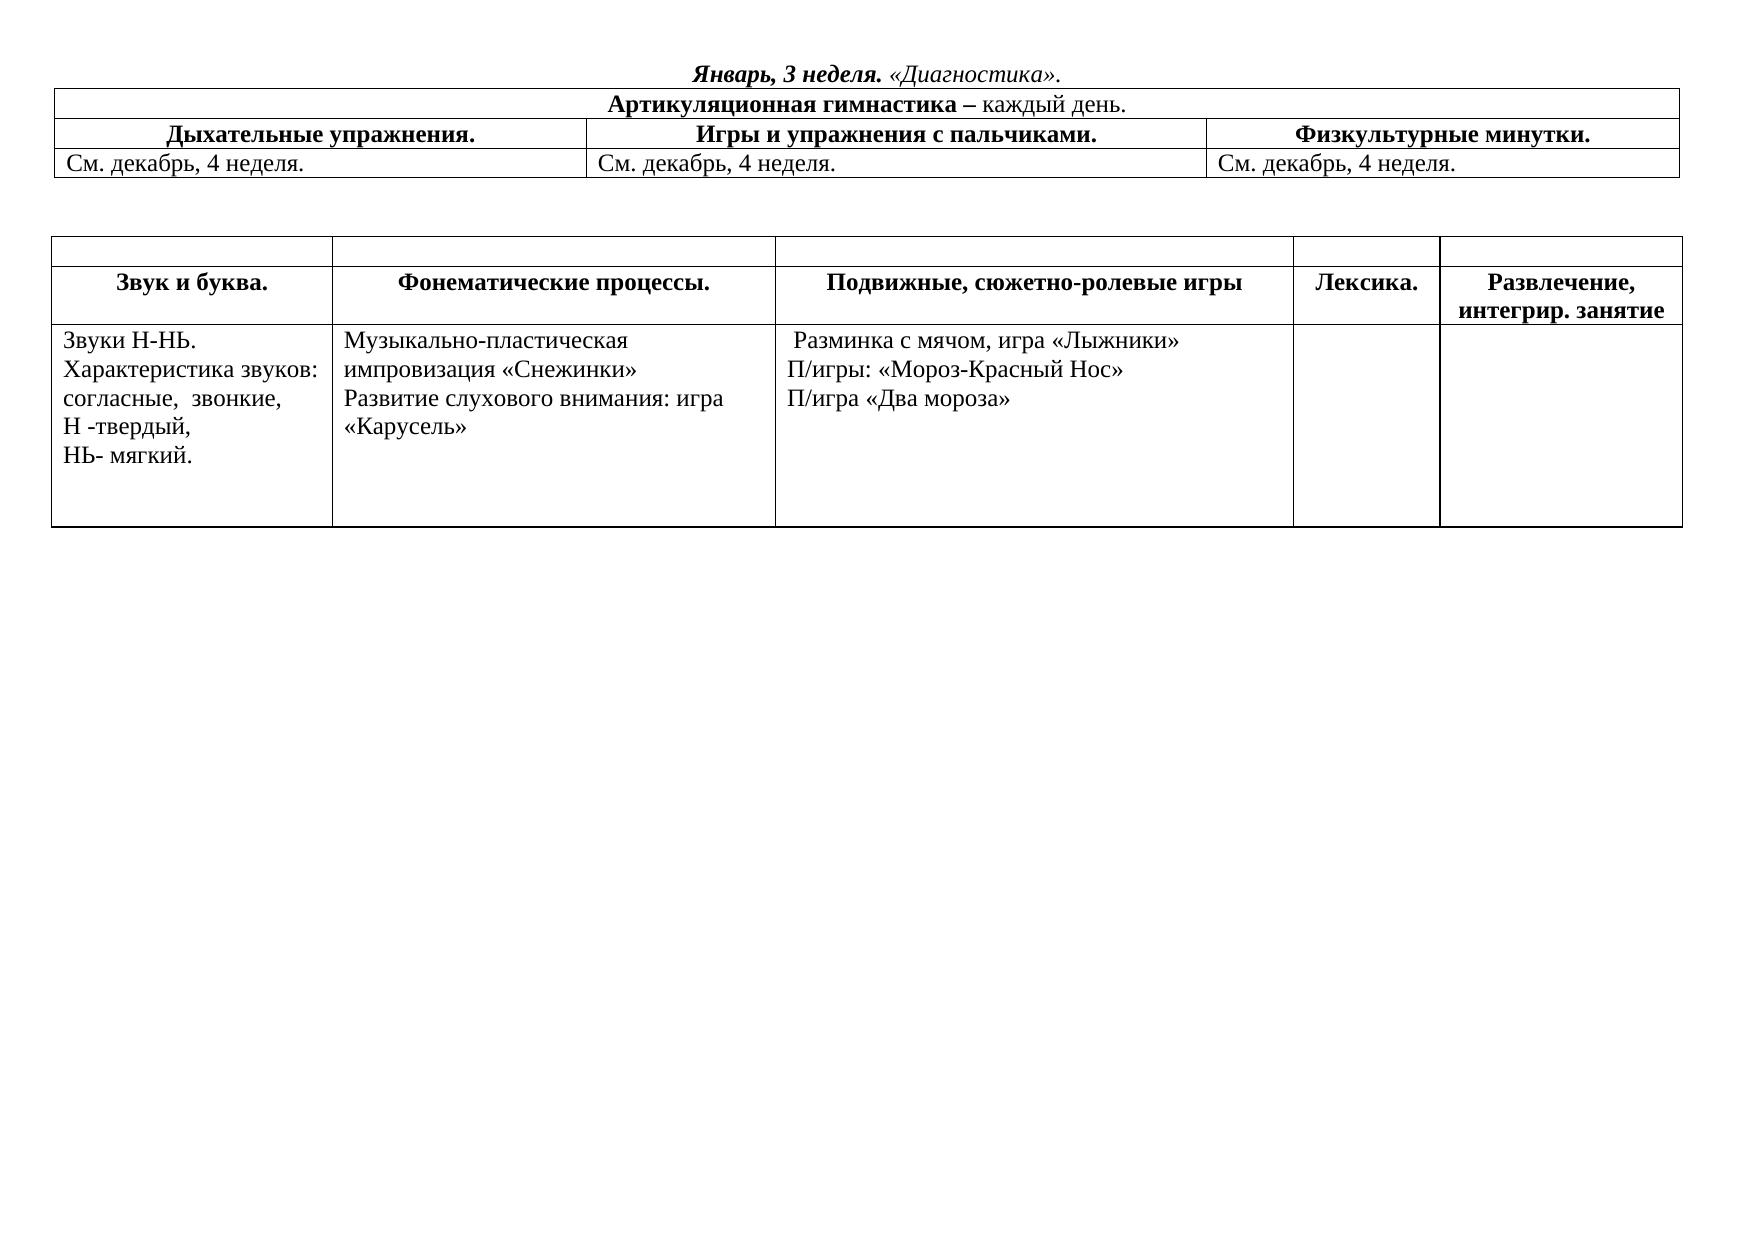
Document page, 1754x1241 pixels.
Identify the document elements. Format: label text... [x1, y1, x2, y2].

table_cell Физкультурные минутки. [1207, 119, 1679, 147]
table_cell Игры и упражнения с пальчиками. [587, 119, 1206, 147]
table_header [52, 237, 332, 266]
table_header [1294, 237, 1439, 266]
table_header [333, 237, 775, 266]
table_header [1441, 237, 1682, 266]
table_cell Разминка с мячом, игра «Лыжники» П/игры: «Мороз-Красный Нос» П/игра «Два мороза» [776, 325, 1293, 526]
text Январь, 3 неделя. «Диагностика». [118, 59, 1636, 88]
table_cell Дыхательные упражнения. [55, 119, 586, 147]
table_cell Звук и буква. [52, 267, 332, 324]
table_cell См. декабрь, 4 неделя. [1207, 149, 1679, 177]
table_cell Фонематические процессы. [333, 267, 775, 324]
table_cell Звуки Н-НЬ. Характеристика звуков: согласные, звонкие, Н -твердый, НЬ- мягкий. [52, 325, 332, 526]
table_cell См. декабрь, 4 неделя. [55, 149, 586, 177]
table_cell Подвижные, сюжетно-ролевые игры [776, 267, 1293, 324]
table_cell [1294, 325, 1439, 526]
table_cell [1441, 325, 1682, 526]
table_cell См. декабрь, 4 неделя. [587, 149, 1206, 177]
table_header Артикуляционная гимнастика – каждый день. [55, 89, 1679, 118]
table_cell Развлечение, интегрир. занятие [1441, 267, 1682, 324]
table_cell Лексика. [1294, 267, 1439, 324]
table_header [776, 237, 1293, 266]
table_cell Музыкально-пластическая импровизация «Снежинки» Развитие слухового внимания: игра «Карусель» [333, 325, 775, 526]
